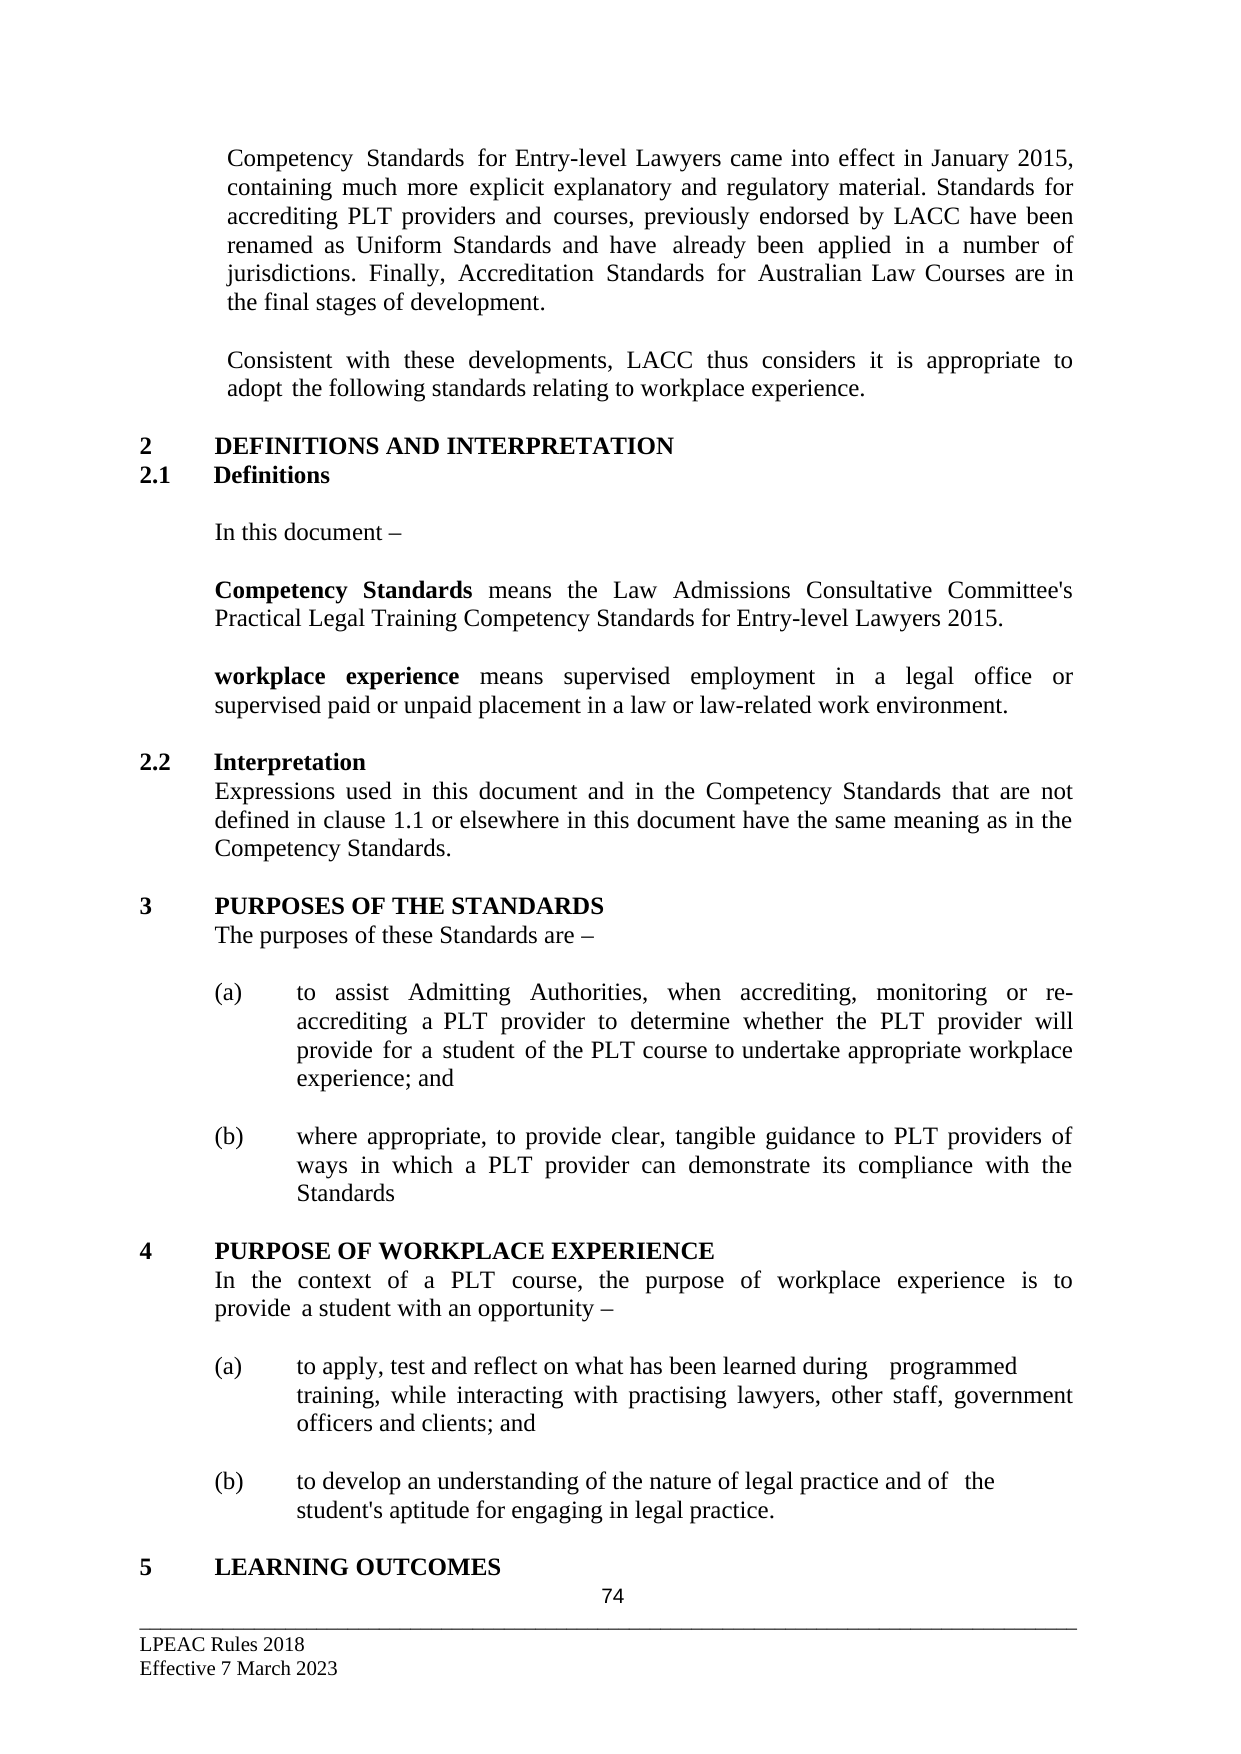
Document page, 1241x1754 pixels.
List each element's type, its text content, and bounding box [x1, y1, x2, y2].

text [227, 143, 1074, 316]
text workplace experience means supervised employment in a legal office or supervised paid or unpaid placement in a law or law-related work environment. [214, 661, 1073, 718]
text 2 DEFINITIONS AND INTERPRETATION [139, 431, 1086, 460]
list where appropriate, to provide clear, tangible guidance to PLT providers of ways in which a PLT provider can demonstrate its compliance with the Standards [214, 1121, 1073, 1207]
list to apply, test and reflect on what has been learned during programmed training, while interacting with practising lawyers, other staff, government officers and clients; and [214, 1351, 1074, 1437]
list 2.2 Interpretation [139, 747, 1073, 776]
text Expressions used in this document and in the Competency Standards that are not defined in clause 1.1 or elsewhere in this document have the same meaning as in the Competency Standards. [214, 776, 1074, 862]
list to develop an understanding of the nature of legal practice and of the student's aptitude for engaging in legal practice. [214, 1466, 1074, 1523]
text In this document – [139, 517, 1073, 546]
text 3 PURPOSES OF THE STANDARDS [139, 891, 1086, 920]
text Consistent with these developments, LACC thus considers it is appropriate to adopt the following standards relating to workplace experience. [227, 345, 1073, 402]
list to assist Admitting Authorities, when accrediting, monitoring or re-accrediting a PLT provider to determine whether the PLT provider will provide for a student of the PLT course to undertake appropriate workplace experience; and [214, 977, 1074, 1092]
text The purposes of these Standards are – [214, 920, 1073, 948]
text 4 PURPOSE OF WORKPLACE EXPERIENCE [139, 1236, 1086, 1265]
text 5 LEARNING OUTCOMES [139, 1552, 1086, 1581]
list 2.1 Definitions [139, 460, 1073, 488]
text Competency Standards means the Law Admissions Consultative Committee's Practical Legal Training Competency Standards for Entry-level Lawyers 2015. [214, 575, 1073, 632]
text In the context of a PLT course, the purpose of workplace experience is to provide a student with an opportunity – [214, 1265, 1074, 1322]
